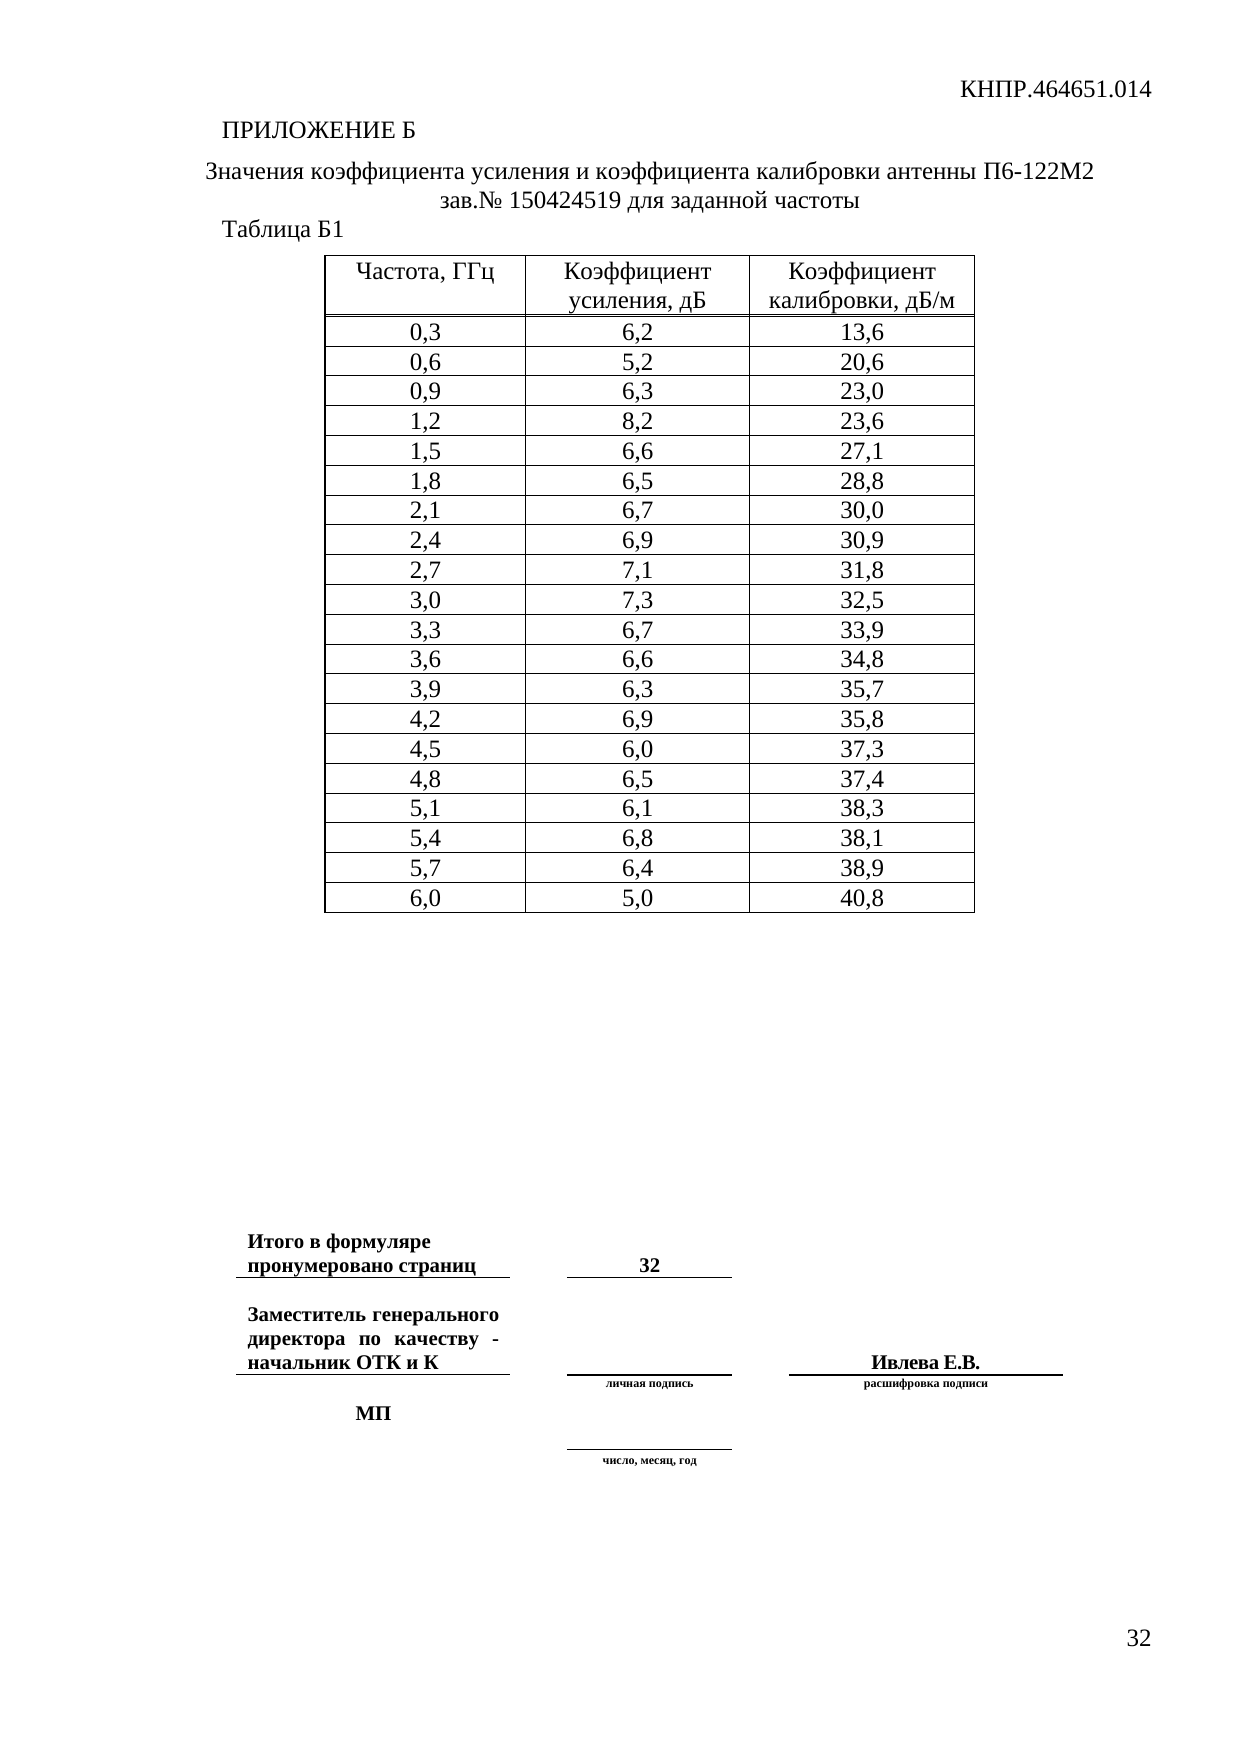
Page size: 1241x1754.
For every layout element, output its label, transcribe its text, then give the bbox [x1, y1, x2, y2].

text зав.№ 150424519 для заданной частоты [148, 185, 1152, 214]
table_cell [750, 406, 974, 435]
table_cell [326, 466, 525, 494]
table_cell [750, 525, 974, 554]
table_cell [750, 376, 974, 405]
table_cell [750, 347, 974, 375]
text Значения коэффициента усиления и коэффициента калибровки антенны П6-122М2 [148, 156, 1152, 185]
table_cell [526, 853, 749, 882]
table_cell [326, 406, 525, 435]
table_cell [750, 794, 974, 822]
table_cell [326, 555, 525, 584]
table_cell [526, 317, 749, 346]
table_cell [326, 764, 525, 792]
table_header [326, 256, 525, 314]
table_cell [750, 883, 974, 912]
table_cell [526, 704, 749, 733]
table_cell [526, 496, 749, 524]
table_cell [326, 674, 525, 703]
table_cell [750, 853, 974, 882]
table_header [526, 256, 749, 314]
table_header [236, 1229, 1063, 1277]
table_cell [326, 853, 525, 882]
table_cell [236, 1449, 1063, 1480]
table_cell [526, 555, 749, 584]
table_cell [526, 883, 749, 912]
text Таблица Б1 [148, 214, 1152, 243]
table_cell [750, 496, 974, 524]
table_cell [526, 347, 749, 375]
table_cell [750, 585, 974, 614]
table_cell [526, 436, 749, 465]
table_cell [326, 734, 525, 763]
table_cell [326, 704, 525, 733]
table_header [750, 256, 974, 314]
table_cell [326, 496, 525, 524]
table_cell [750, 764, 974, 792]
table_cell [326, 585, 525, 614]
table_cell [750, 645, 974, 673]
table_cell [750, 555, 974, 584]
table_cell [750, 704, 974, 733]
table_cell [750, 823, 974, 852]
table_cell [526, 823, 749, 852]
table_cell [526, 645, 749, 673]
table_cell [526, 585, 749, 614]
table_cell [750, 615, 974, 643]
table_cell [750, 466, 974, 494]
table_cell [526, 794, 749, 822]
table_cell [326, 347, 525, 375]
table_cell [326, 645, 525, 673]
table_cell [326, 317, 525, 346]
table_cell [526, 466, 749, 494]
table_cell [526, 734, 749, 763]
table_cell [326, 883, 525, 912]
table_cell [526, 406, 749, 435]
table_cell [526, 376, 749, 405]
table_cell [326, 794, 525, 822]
subtitle ПРИЛОЖЕНИЕ Б [148, 115, 1152, 144]
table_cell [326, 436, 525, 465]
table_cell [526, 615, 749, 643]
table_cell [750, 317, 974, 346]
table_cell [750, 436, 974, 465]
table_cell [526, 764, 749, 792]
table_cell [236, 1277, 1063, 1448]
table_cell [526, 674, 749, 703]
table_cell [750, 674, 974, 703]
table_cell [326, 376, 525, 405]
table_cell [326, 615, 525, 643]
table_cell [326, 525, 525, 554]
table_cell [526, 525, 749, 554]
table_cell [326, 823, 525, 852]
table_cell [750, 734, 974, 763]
